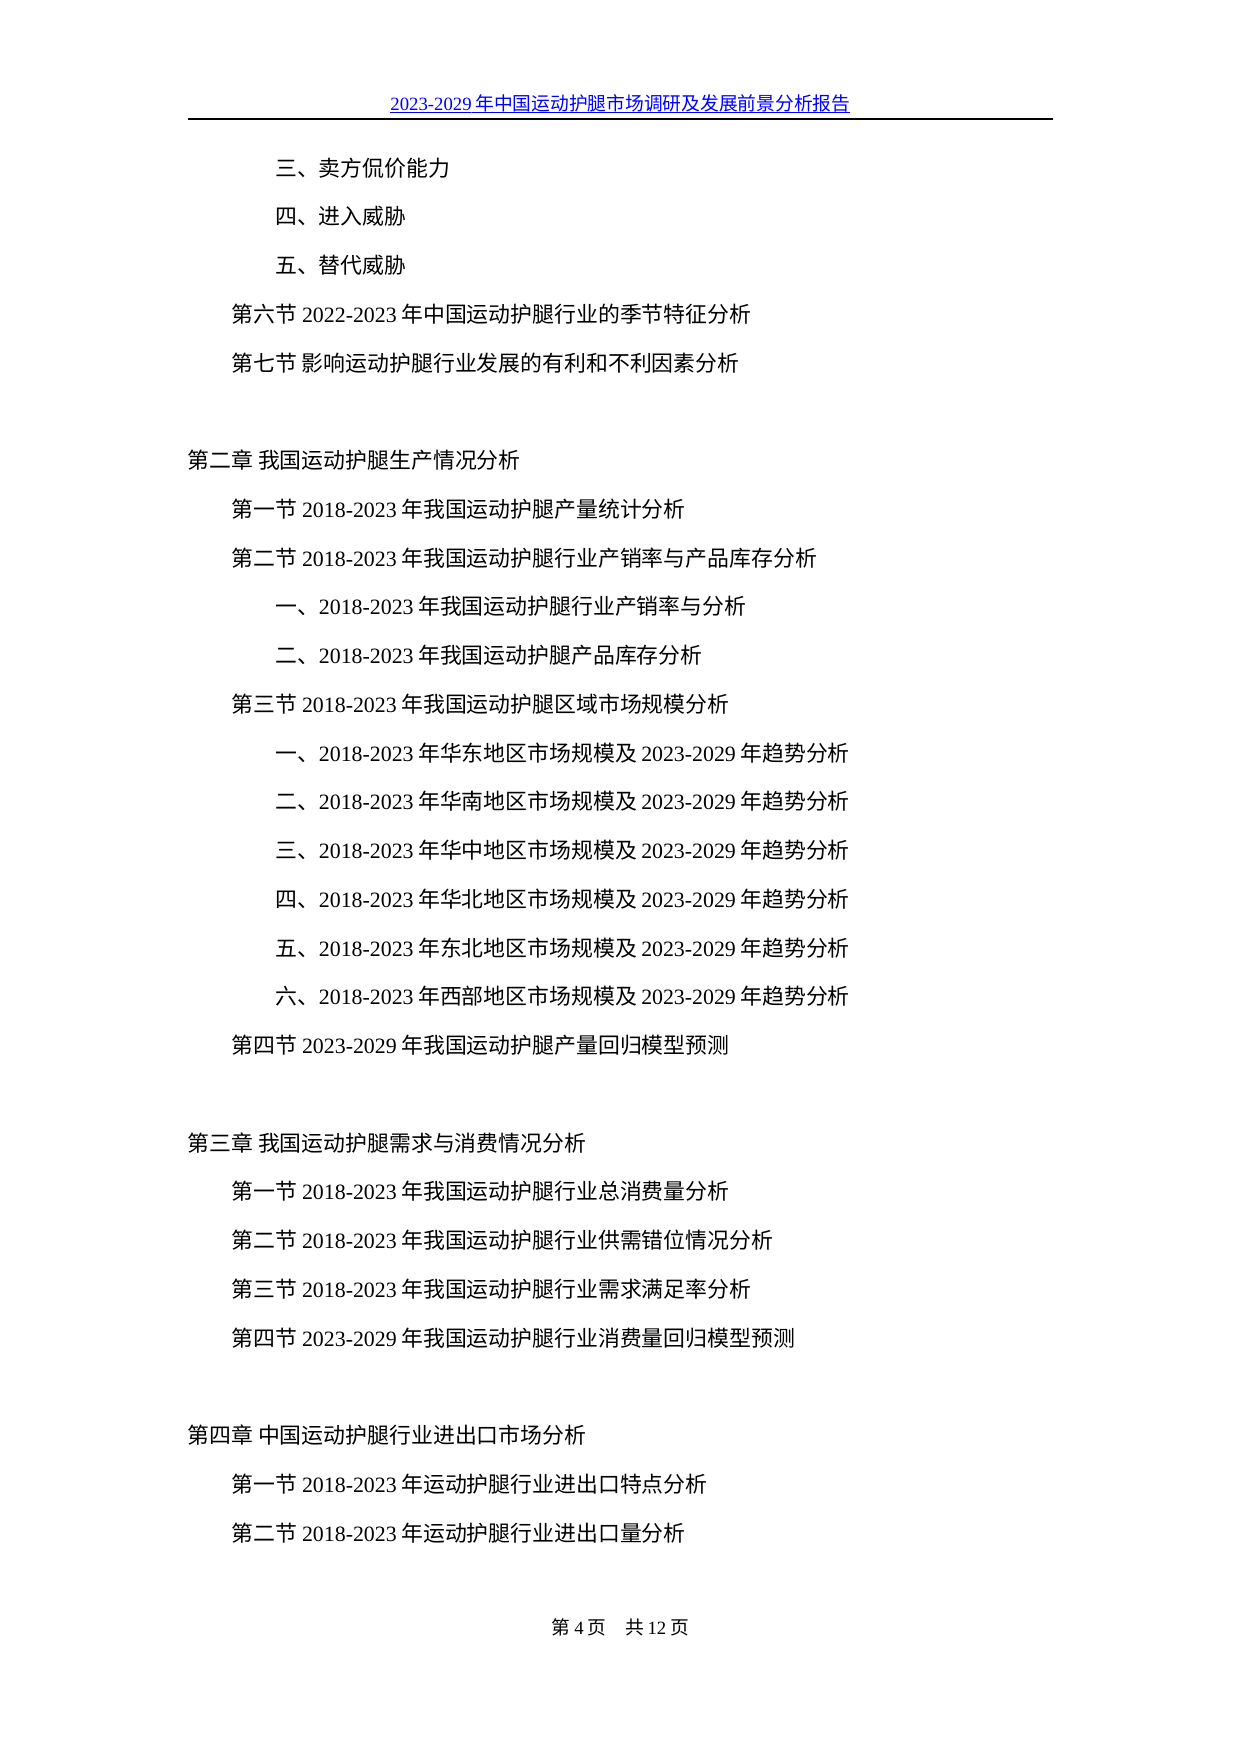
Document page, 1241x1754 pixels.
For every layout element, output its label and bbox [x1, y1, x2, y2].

text [187, 150, 1053, 1548]
